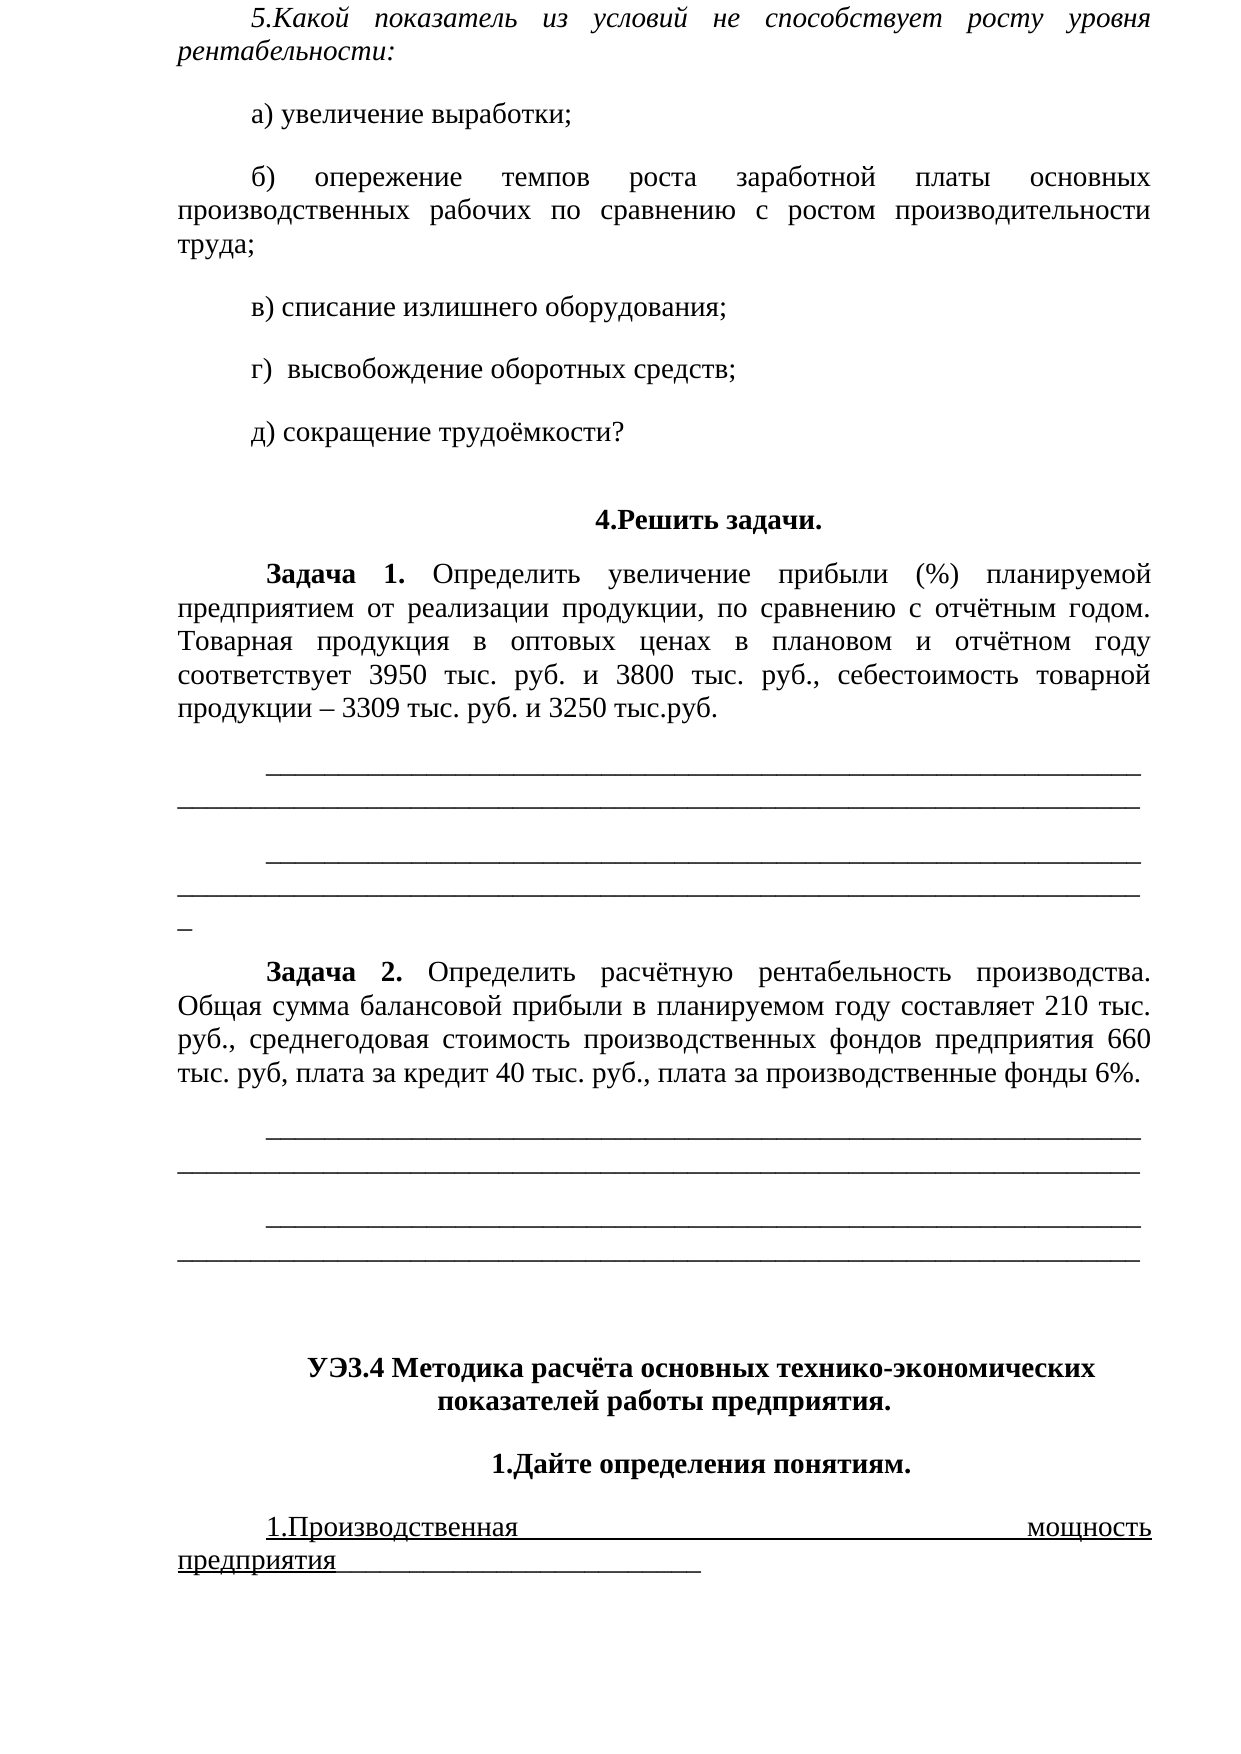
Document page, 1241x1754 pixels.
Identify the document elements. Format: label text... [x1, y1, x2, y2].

text д) сокращение трудоёмкости? [177, 414, 1152, 448]
text ______________________________________________________________________________________________________________________________ [177, 1109, 1152, 1176]
text г) высвобождение оборотных средств; [177, 351, 1152, 385]
text а) увеличение выработки; [177, 96, 1152, 130]
text УЭ3.4 Методика расчёта основных технико-экономических показателей работы предприятия. [177, 1350, 1152, 1417]
text Задача 2. Определить расчётную рентабельность производства. Общая сумма балансовой прибыли в планируемом году составляет 210 тыс. руб., среднегодовая стоимость производственных фондов предприятия 660 тыс. руб, плата за кредит 40 тыс. руб., плата за производственные фонды 6%. [177, 954, 1152, 1088]
text 5.Какой показатель из условий не способствует росту уровня рентабельности: [177, 0, 1152, 67]
text б) опережение темпов роста заработной платы основных производственных рабочих по сравнению с ростом производительности труда; [177, 159, 1152, 259]
text Задача 1. Определить увеличение прибыли (%) планируемой предприятием от реализации продукции, по сравнению с отчётным годом. Товарная продукция в оптовых ценах в плановом и отчётном году соответствует 3950 тыс. руб. и 3800 тыс. руб., себестоимость товарной продукции – 3309 тыс. руб. и 3250 тыс.руб. [177, 556, 1152, 724]
text ______________________________________________________________________________________________________________________________ [177, 1197, 1152, 1264]
text _______________________________________________________________________________________________________________________________ [177, 833, 1152, 933]
text 1.Производственная мощность предприятия_________________________ [177, 1509, 1152, 1576]
text 1.Дайте определения понятиям. [177, 1446, 1152, 1480]
text 4.Решить задачи. [177, 502, 1152, 536]
text в) списание излишнего оборудования; [177, 289, 1152, 322]
text ______________________________________________________________________________________________________________________________ [177, 745, 1152, 812]
